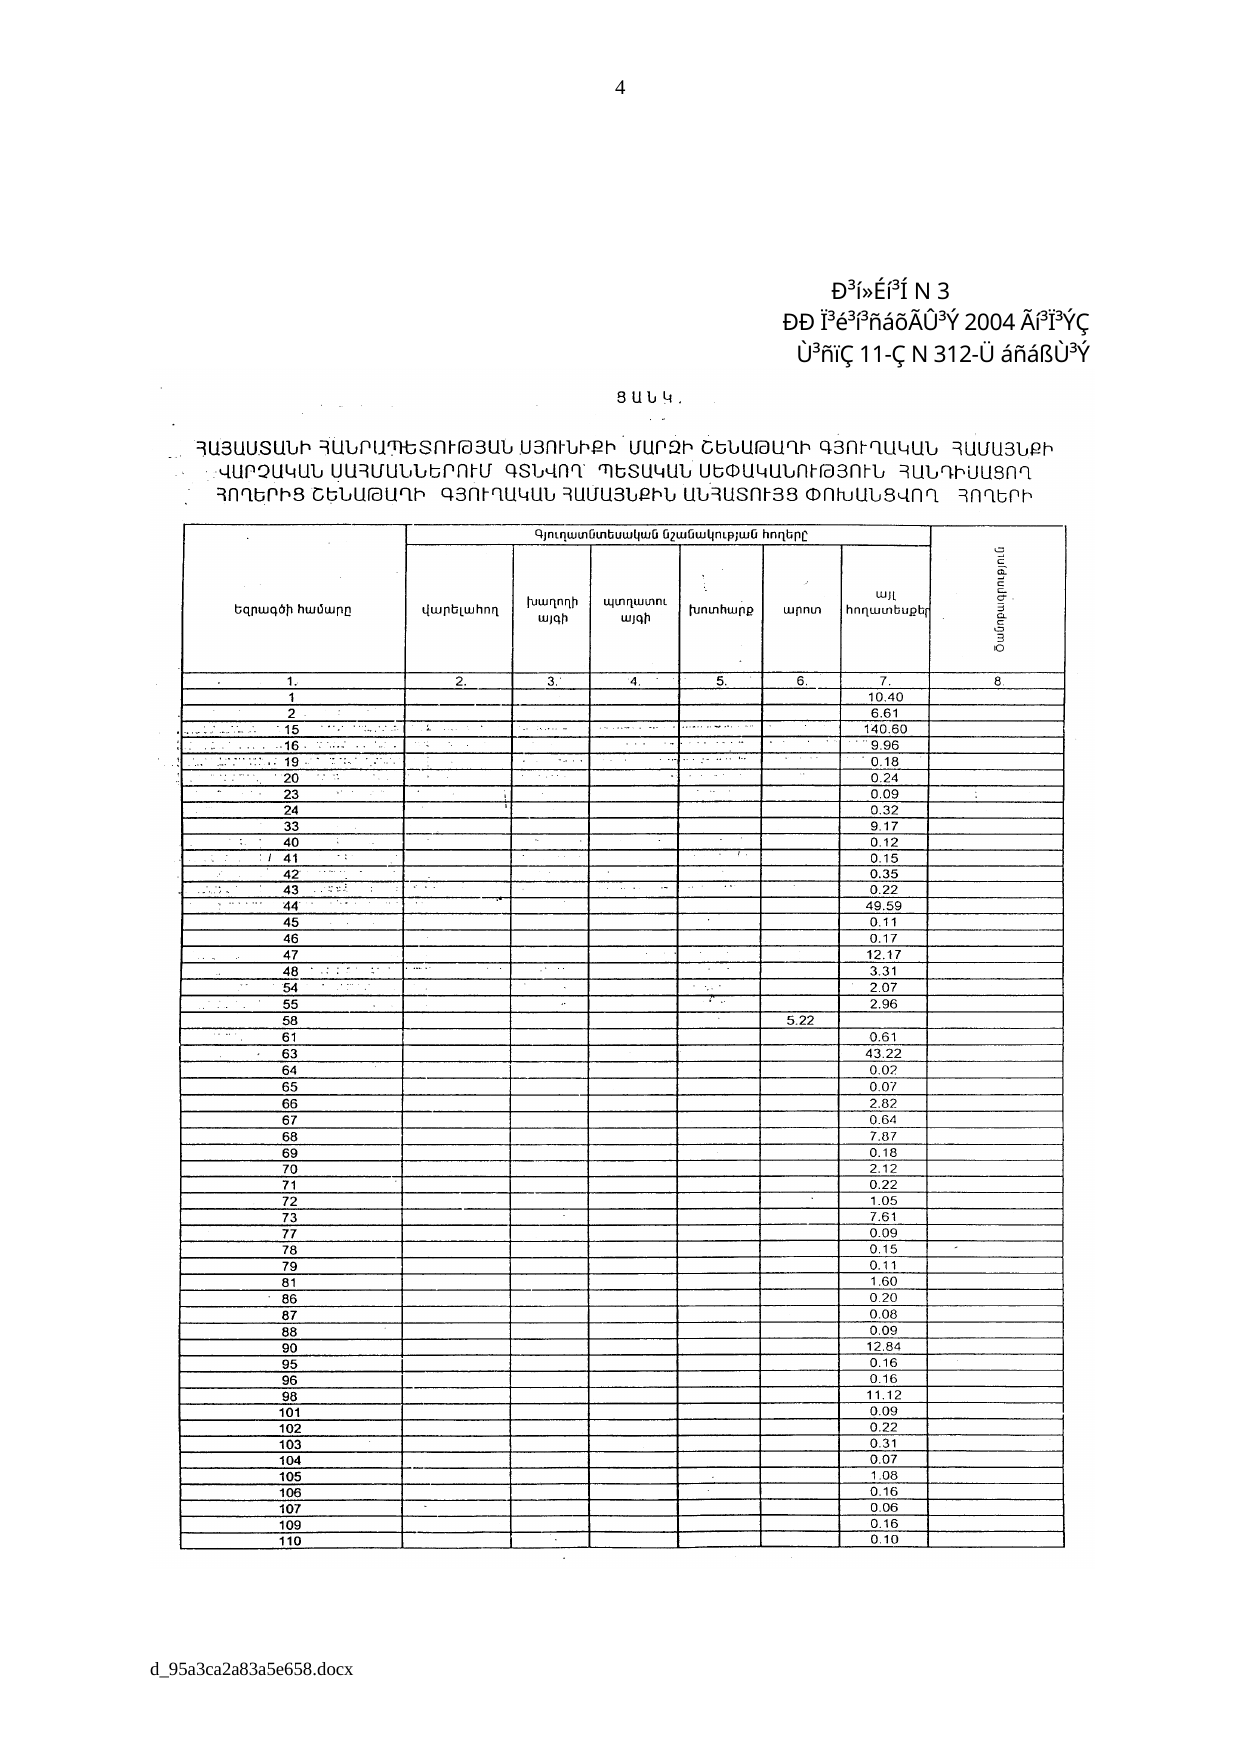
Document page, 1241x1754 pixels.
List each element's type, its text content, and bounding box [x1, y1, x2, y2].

text ÐÐ Ï³é³í³ñáõÃÛ³Ý 2004 Ãí³Ï³ÝÇ [150, 306, 1090, 337]
text Ù³ñïÇ 11-Ç N 312-Ü áñáßÙ³Ý [150, 337, 1090, 368]
text Ð³í»Éí³Í N 3 [825, 275, 1090, 306]
picture [150, 368, 1096, 1569]
